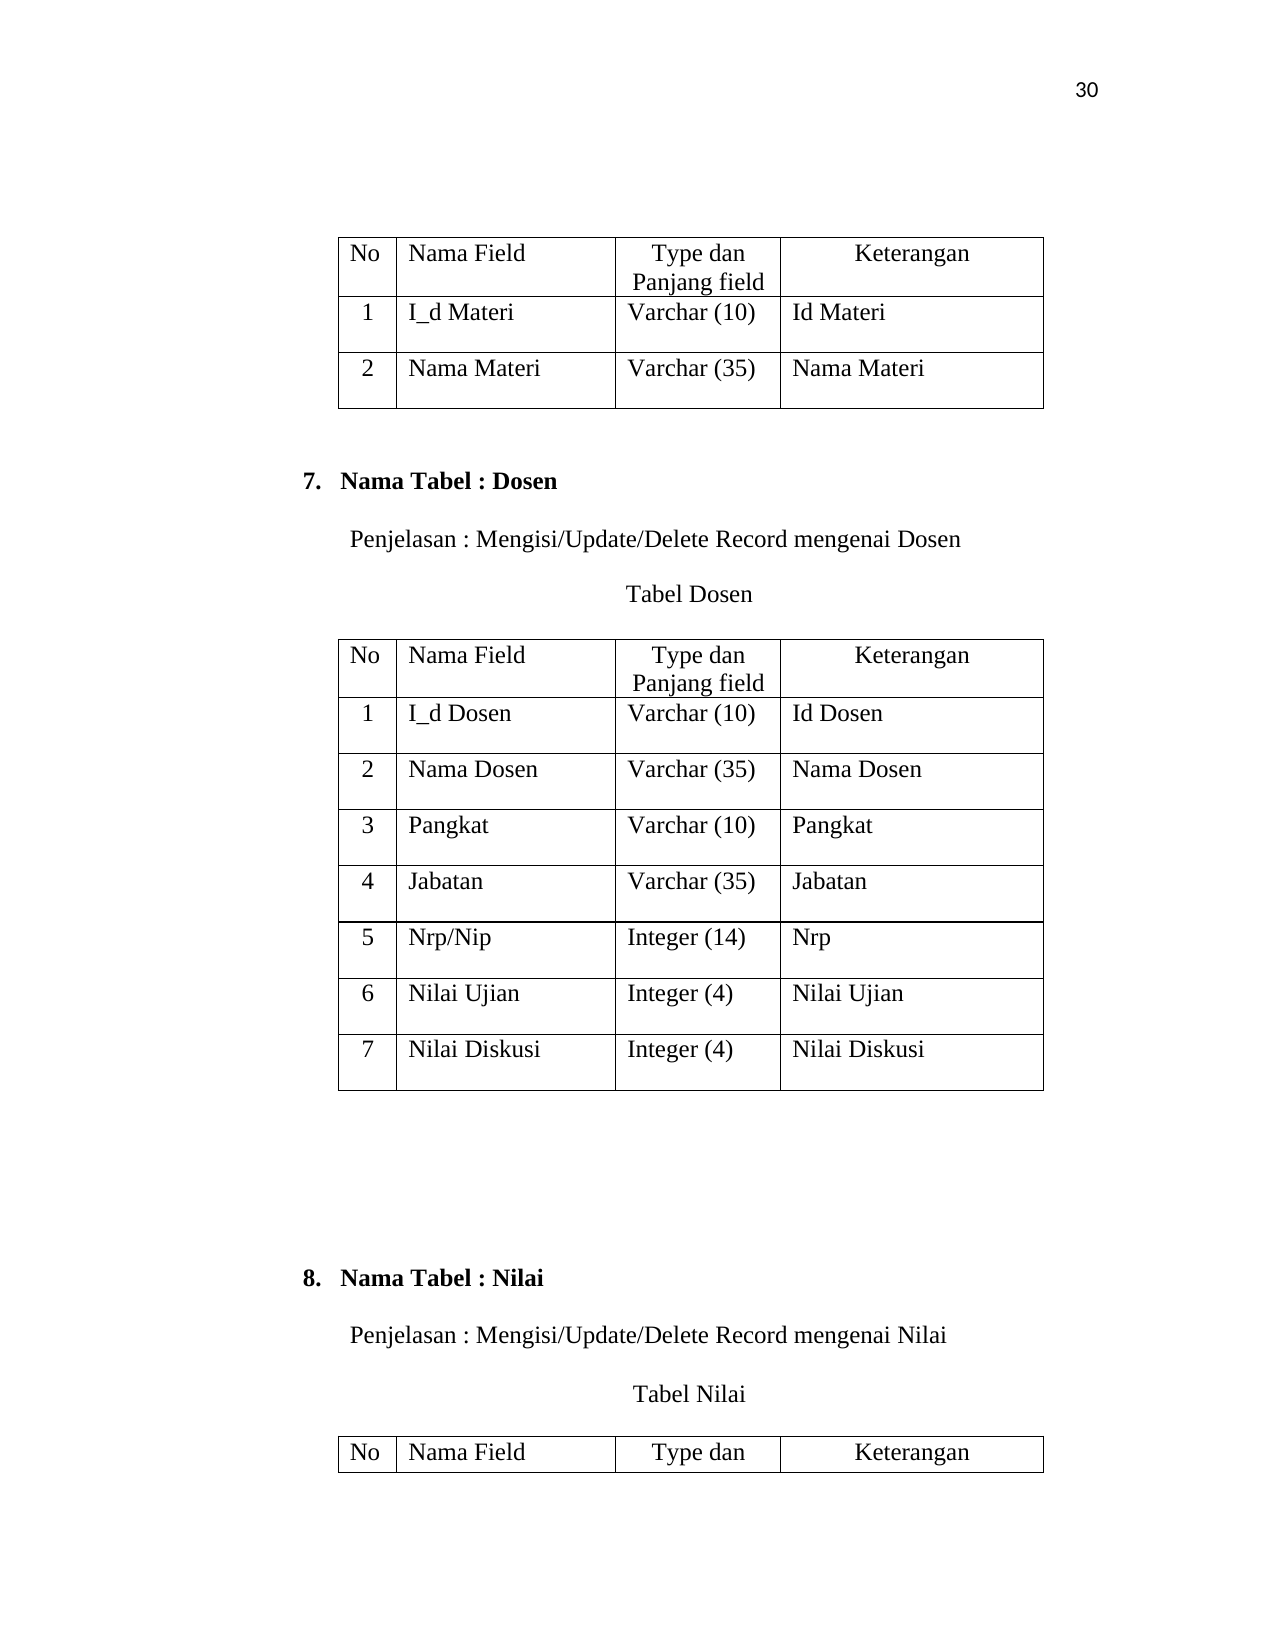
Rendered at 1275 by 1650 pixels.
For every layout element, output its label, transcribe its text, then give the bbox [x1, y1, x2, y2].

table_cell Id Dosen [781, 698, 1043, 753]
table_header Type dan Panjang field [616, 238, 780, 296]
table_header Type dan Panjang field [616, 640, 780, 697]
table_cell Varchar (10) [616, 810, 780, 865]
table_cell Nilai Diskusi [397, 1035, 615, 1089]
table_cell 1 [339, 698, 396, 753]
table_cell I_d Materi [397, 297, 615, 352]
table_header Keterangan [781, 1437, 1043, 1472]
list Nama Tabel : Nilai [303, 1263, 1098, 1292]
table_header Keterangan [781, 640, 1043, 697]
table_cell 6 [339, 979, 396, 1033]
table_header Nama Field [397, 238, 615, 296]
list Nama Tabel : Dosen [303, 466, 1098, 495]
table_header Keterangan [781, 238, 1043, 296]
table_cell I_d Dosen [397, 698, 615, 753]
table_cell Nama Materi [397, 353, 615, 408]
list Penjelasan : Mengisi/Update/Delete Record mengenai Nilai [349, 1321, 1098, 1349]
table_cell 2 [339, 353, 396, 408]
table_cell Integer (4) [616, 979, 780, 1033]
table_cell Id Materi [781, 297, 1043, 352]
table_cell 1 [339, 297, 396, 352]
list Penjelasan : Mengisi/Update/Delete Record mengenai Dosen [349, 524, 1098, 552]
table_cell Nama Materi [781, 353, 1043, 408]
table_cell 3 [339, 810, 396, 865]
table_cell Nrp [781, 923, 1043, 977]
table_cell Varchar (35) [616, 353, 780, 408]
table_header No [339, 640, 396, 697]
table_cell Nama Dosen [397, 754, 615, 809]
table_cell Nilai Ujian [781, 979, 1043, 1033]
table_cell Jabatan [397, 866, 615, 921]
table_cell Varchar (35) [616, 866, 780, 921]
table_cell Nrp/Nip [397, 923, 615, 977]
table_cell Nilai Ujian [397, 979, 615, 1033]
table_cell Integer (14) [616, 923, 780, 977]
table_cell Integer (4) [616, 1035, 780, 1089]
table_cell Jabatan [781, 866, 1043, 921]
table_header Nama Field [397, 1437, 615, 1472]
table_cell Nama Dosen [781, 754, 1043, 809]
table_header No [339, 238, 396, 296]
table_cell 7 [339, 1035, 396, 1089]
table_cell Pangkat [781, 810, 1043, 865]
table_header Nama Field [397, 640, 615, 697]
table_cell 5 [339, 923, 396, 977]
table_header No [339, 1437, 396, 1472]
table_cell Varchar (10) [616, 698, 780, 753]
table_cell Varchar (35) [616, 754, 780, 809]
table_cell 2 [339, 754, 396, 809]
table_cell Pangkat [397, 810, 615, 865]
table_cell 4 [339, 866, 396, 921]
table_cell Nilai Diskusi [781, 1035, 1043, 1089]
table_cell Varchar (10) [616, 297, 780, 352]
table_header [616, 1437, 780, 1472]
